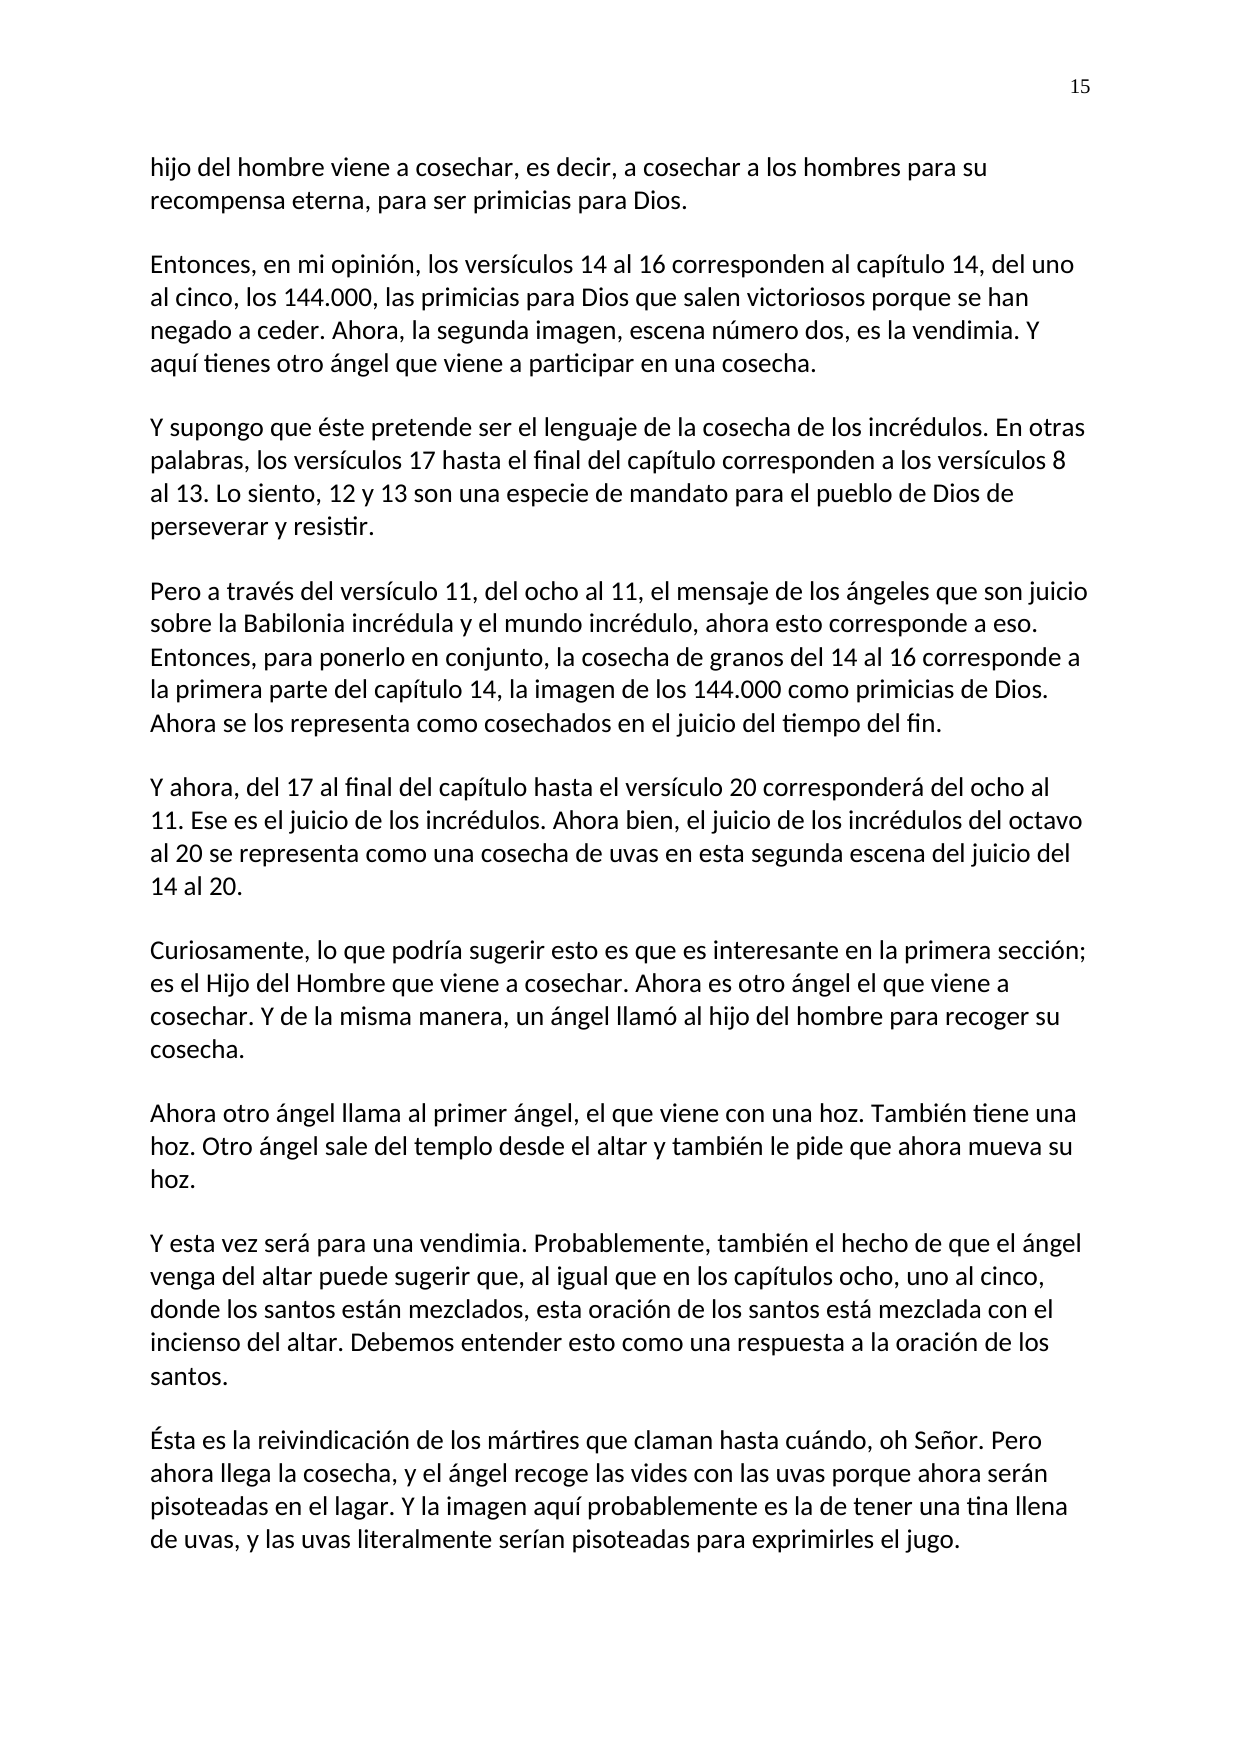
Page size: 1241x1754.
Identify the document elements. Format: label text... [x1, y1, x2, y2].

text Ésta es la reivindicación de los mártires que claman hasta cuándo, oh Señor. Pero ahora llega la cosecha, y el ángel recoge las vides con las uvas porque ahora serán pisoteadas en el lagar. Y la imagen aquí probablemente es la de tener una tina llena de uvas, y las uvas literalmente serían pisoteadas para exprimirles el jugo. [150, 1423, 1090, 1555]
text Curiosamente, lo que podría sugerir esto es que es interesante en la primera sección; es el Hijo del Hombre que viene a cosechar. Ahora es otro ángel el que viene a cosechar. Y de la misma manera, un ángel llamó al hijo del hombre para recoger su cosecha. [150, 933, 1090, 1065]
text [150, 150, 1090, 216]
text Y supongo que éste pretende ser el lenguaje de la cosecha de los incrédulos. En otras palabras, los versículos 17 hasta el final del capítulo corresponden a los versículos 8 al 13. Lo siento, 12 y 13 son una especie de mandato para el pueblo de Dios de perseverar y resistir. [150, 410, 1090, 542]
text Pero a través del versículo 11, del ocho al 11, el mensaje de los ángeles que son juicio sobre la Babilonia incrédula y el mundo incrédulo, ahora esto corresponde a eso. Entonces, para ponerlo en conjunto, la cosecha de granos del 14 al 16 corresponde a la primera parte del capítulo 14, la imagen de los 144.000 como primicias de Dios. Ahora se los representa como cosechados en el juicio del tiempo del fin. [150, 574, 1090, 739]
text Ahora otro ángel llama al primer ángel, el que viene con una hoz. También tiene una hoz. Otro ángel sale del templo desde el altar y también le pide que ahora mueva su hoz. [150, 1096, 1090, 1195]
text Y esta vez será para una vendimia. Probablemente, también el hecho de que el ángel venga del altar puede sugerir que, al igual que en los capítulos ocho, uno al cinco, donde los santos están mezclados, esta oración de los santos está mezclada con el incienso del altar. Debemos entender esto como una respuesta a la oración de los santos. [150, 1227, 1090, 1392]
text Y ahora, del 17 al final del capítulo hasta el versículo 20 corresponderá del ocho al 11. Ese es el juicio de los incrédulos. Ahora bien, el juicio de los incrédulos del octavo al 20 se representa como una cosecha de uvas en esta segunda escena del juicio del 14 al 20. [150, 770, 1090, 902]
text Entonces, en mi opinión, los versículos 14 al 16 corresponden al capítulo 14, del uno al cinco, los 144.000, las primicias para Dios que salen victoriosos porque se han negado a ceder. Ahora, la segunda imagen, escena número dos, es la vendimia. Y aquí tienes otro ángel que viene a participar en una cosecha. [150, 247, 1090, 379]
